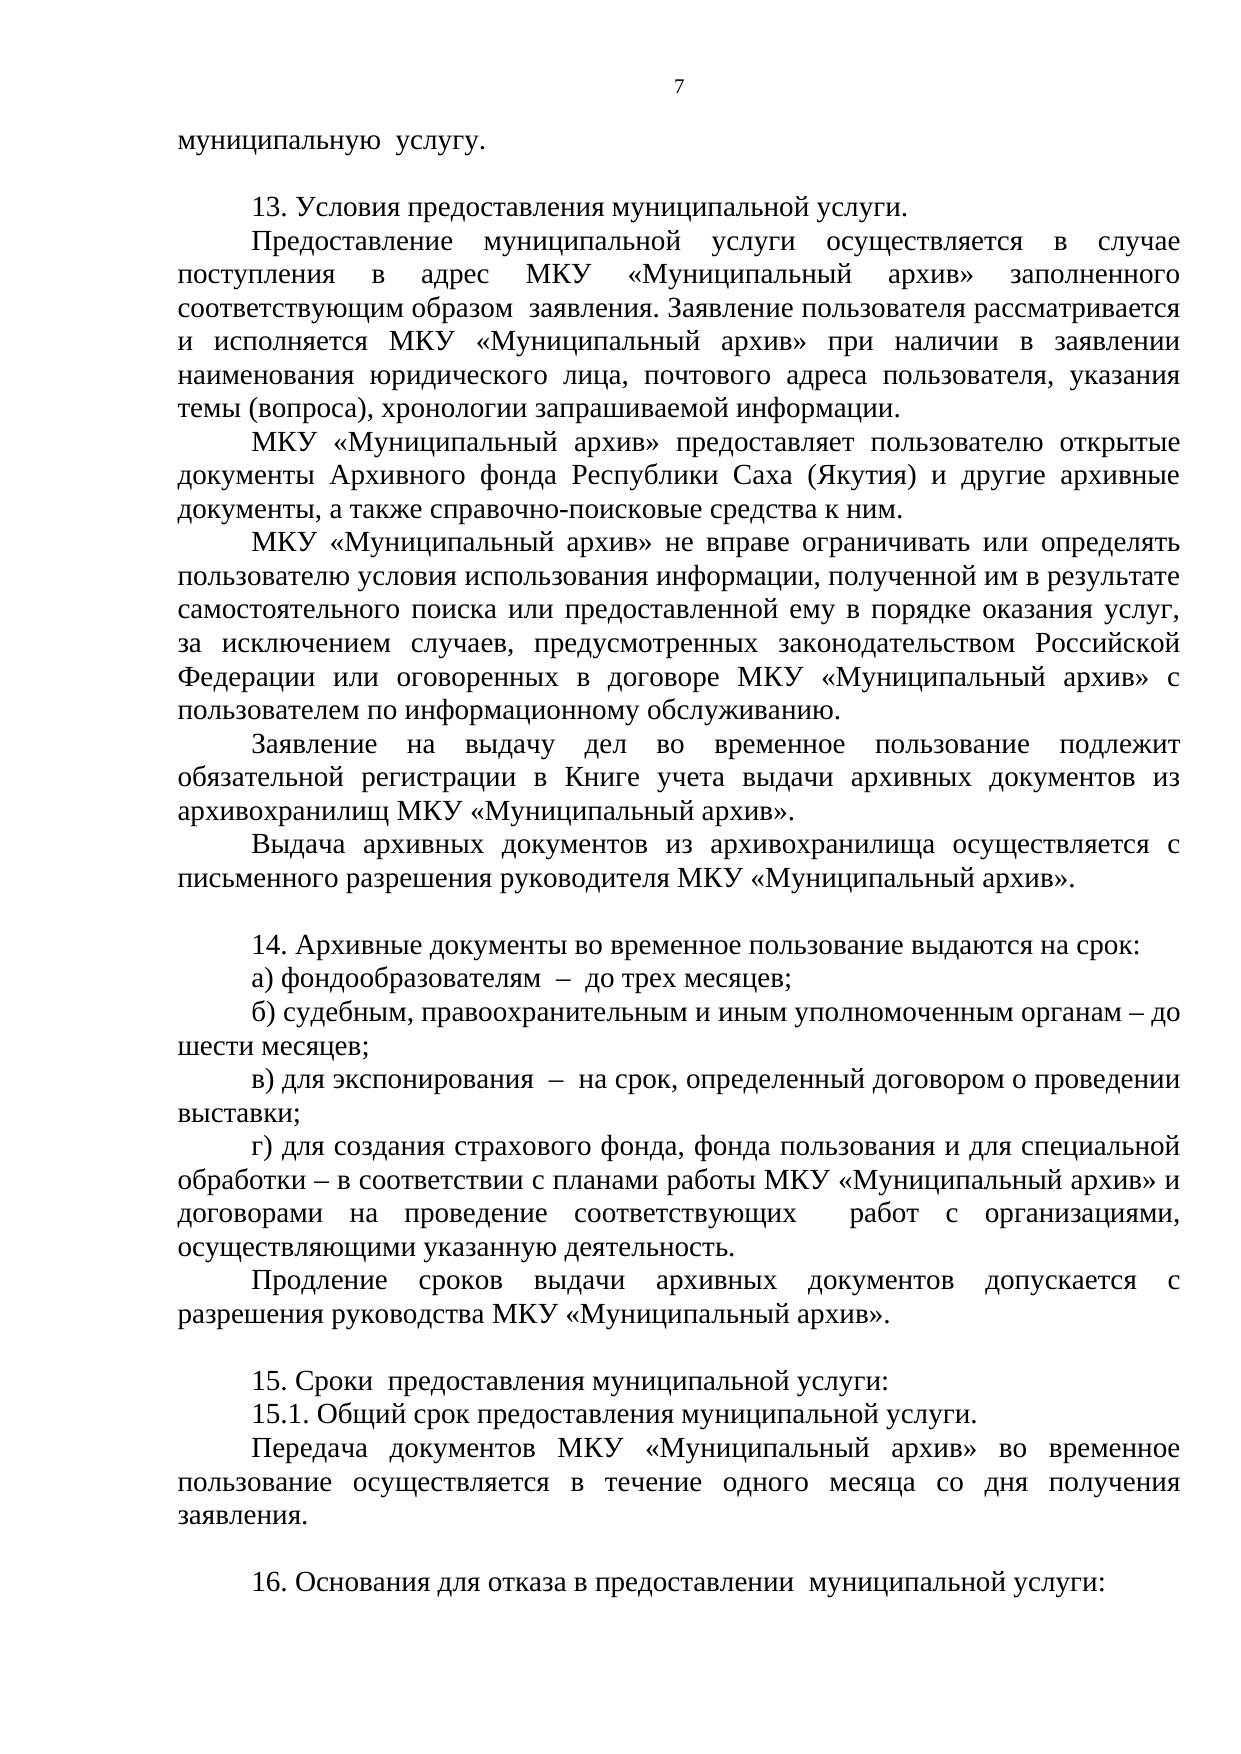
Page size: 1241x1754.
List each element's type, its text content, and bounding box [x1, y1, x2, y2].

text 14. Архивные документы во временное пользование выдаются на срок: [177, 927, 1181, 961]
text 13. Условия предоставления муниципальной услуги. [177, 189, 1181, 223]
text а) фондообразователям – до трех месяцев; [177, 961, 1181, 994]
text МКУ «Муниципальный архив» предоставляет пользователю открытые документы Архивного фонда Республики Саха (Якутия) и другие архивные документы, а также справочно-поисковые средства к ним. [177, 424, 1181, 524]
text 15. Сроки предоставления муниципальной услуги: [177, 1363, 1181, 1397]
text МКУ «Муниципальный архив» не вправе ограничивать или определять пользователю условия использования информации, полученной им в результате самостоятельного поиска или предоставленной ему в порядке оказания услуг, за исключением случаев, предусмотренных законодательством Российской Федерации или оговоренных в договоре МКУ «Муниципальный архив» с пользователем по информационному обслуживанию. [177, 524, 1181, 726]
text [177, 122, 1181, 156]
text б) судебным, правоохранительным и иным уполномоченным органам – до шести месяцев; [177, 994, 1181, 1061]
text Продление сроков выдачи архивных документов допускается с разрешения руководства МКУ «Муниципальный архив». [177, 1262, 1181, 1329]
text 16. Основания для отказа в предоставлении муниципальной услуги: [177, 1564, 1181, 1598]
text в) для экспонирования – на срок, определенный договором о проведении выставки; [177, 1061, 1181, 1128]
text г) для создания страхового фонда, фонда пользования и для специальной обработки – в соответствии с планами работы МКУ «Муниципальный архив» и договорами на проведение соответствующих работ с организациями, осуществляющими указанную деятельность. [177, 1128, 1181, 1262]
text Выдача архивных документов из архивохранилища осуществляется с письменного разрешения руководителя МКУ «Муниципальный архив». [177, 826, 1181, 893]
text 15.1. Общий срок предоставления муниципальной услуги. [177, 1397, 1181, 1430]
text Передача документов МКУ «Муниципальный архив» во временное пользование осуществляется в течение одного месяца со дня получения заявления. [177, 1430, 1181, 1531]
text Предоставление муниципальной услуги осуществляется в случае поступления в адрес МКУ «Муниципальный архив» заполненного соответствующим образом заявления. Заявление пользователя рассматривается и исполняется МКУ «Муниципальный архив» при наличии в заявлении наименования юридического лица, почтового адреса пользователя, указания темы (вопроса), хронологии запрашиваемой информации. [177, 223, 1181, 424]
text Заявление на выдачу дел во временное пользование подлежит обязательной регистрации в Книге учета выдачи архивных документов из архивохранилищ МКУ «Муниципальный архив». [177, 726, 1181, 826]
